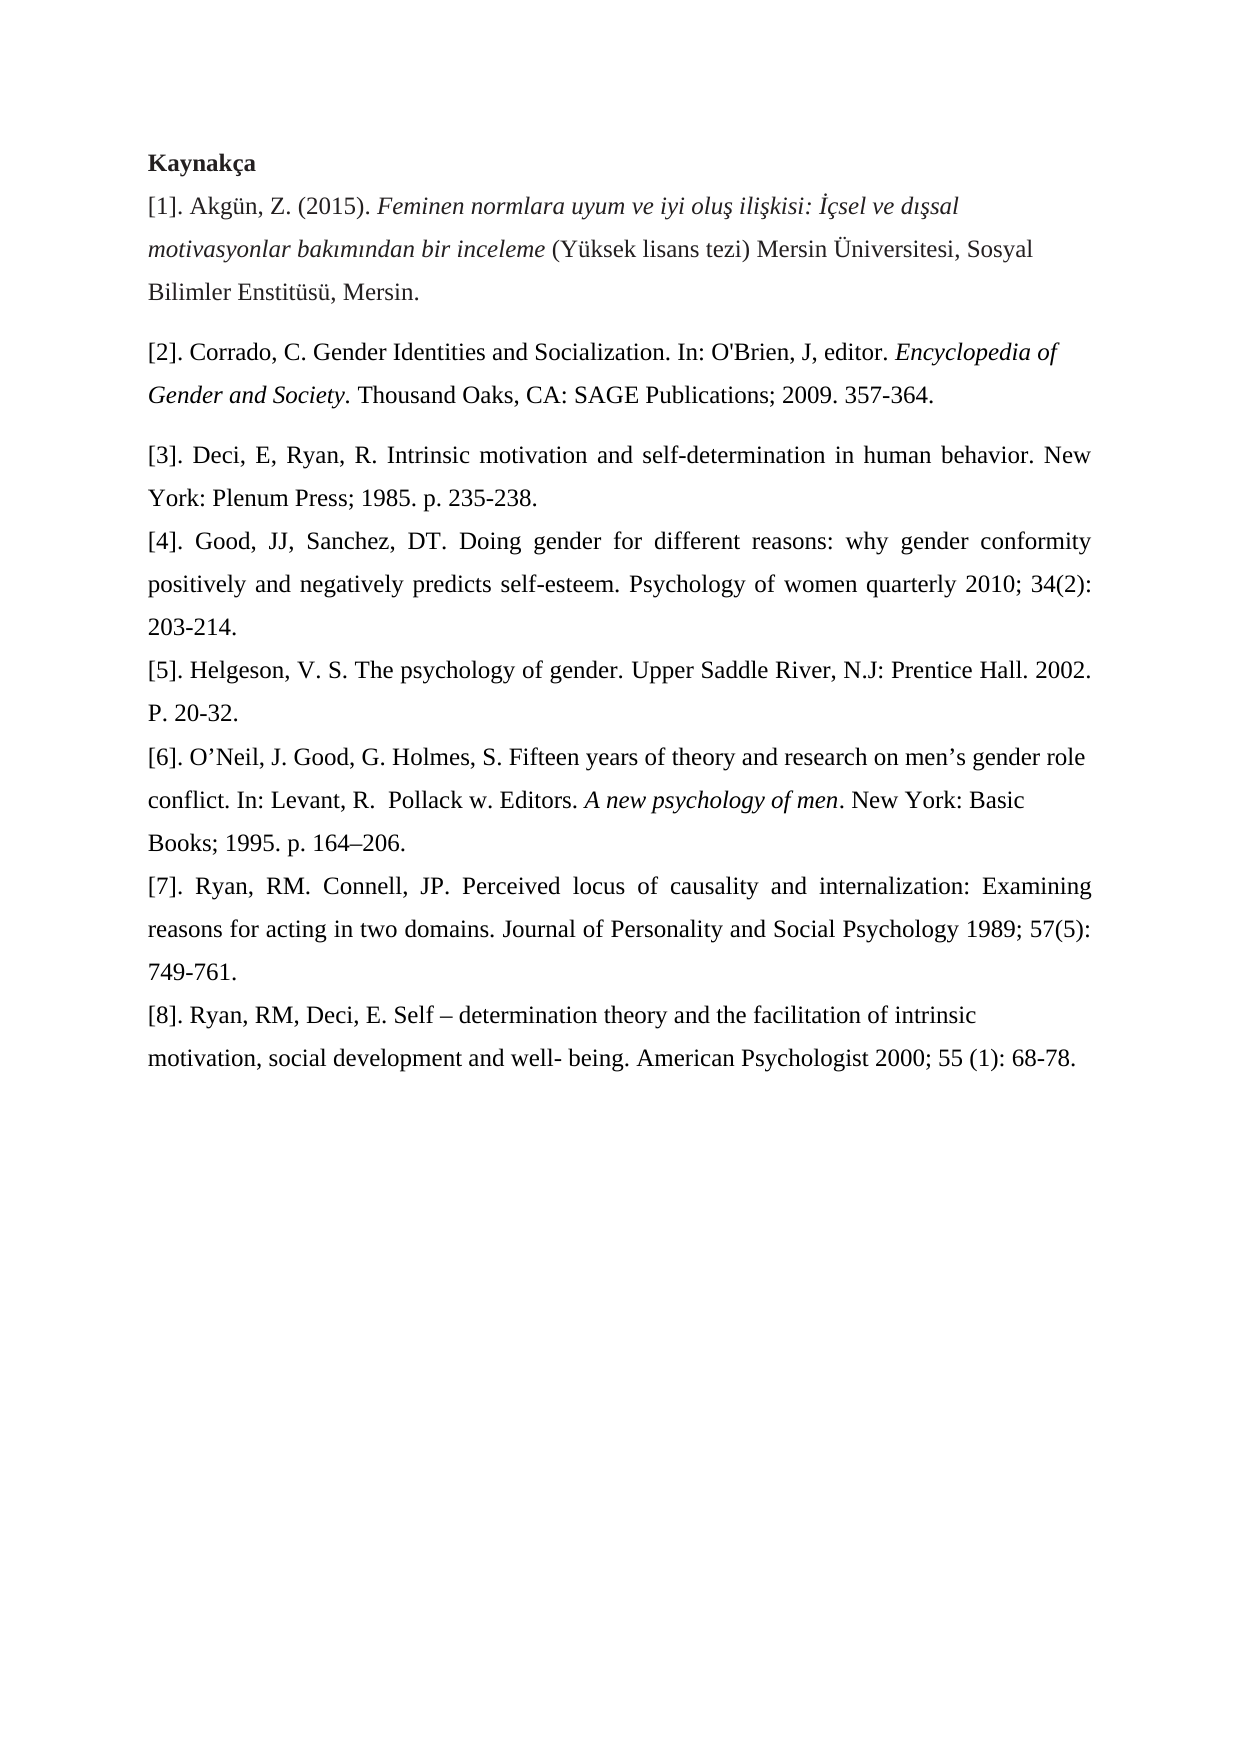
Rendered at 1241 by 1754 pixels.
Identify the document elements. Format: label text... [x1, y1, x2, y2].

text [7]. Ryan, RM. Connell, JP. Perceived locus of causality and internalization: Examining reasons for acting in two domains. Journal of Personality and Social Psychology 1989; 57(5): 749-761. [148, 871, 1093, 986]
text [8]. Ryan, RM, Deci, E. Self – determination theory and the facilitation of intrinsic motivation, social development and well- being. American Psychologist 2000; 55 (1): 68-78. [148, 1000, 1093, 1072]
text [4]. Good, JJ, Sanchez, DT. Doing gender for different reasons: why gender conformity positively and negatively predicts self-esteem. Psychology of women quarterly 2010; 34(2): 203-214. [148, 526, 1093, 641]
text [1]. Akgün, Z. (2015). Feminen normlara uyum ve iyi oluş ilişkisi: İçsel ve dışsal motivasyonlar bakımından bir inceleme (Yüksek lisans tezi) Mersin Üniversitesi, Sosyal Bilimler Enstitüsü, Mersin. [148, 191, 1093, 306]
text [3]. Deci, E, Ryan, R. Intrinsic motivation and self-determination in human behavior. New York: Plenum Press; 1985. p. 235-238. [148, 440, 1093, 512]
text Kaynakça [148, 148, 1093, 176]
text [2]. Corrado, C. Gender Identities and Socialization. In: O'Brien, J, editor. Encyclopedia of Gender and Society. Thousand Oaks, CA: SAGE Publications; 2009. 357-364. [148, 337, 1093, 409]
text [6]. O’Neil, J. Good, G. Holmes, S. Fifteen years of theory and research on men’s gender role conflict. In: Levant, R. Pollack w. Editors. A new psychology of men. New York: Basic Books; 1995. p. 164–206. [148, 742, 1093, 857]
text [5]. Helgeson, V. S. The psychology of gender. Upper Saddle River, N.J: Prentice Hall. 2002. P. 20-32. [148, 655, 1093, 727]
